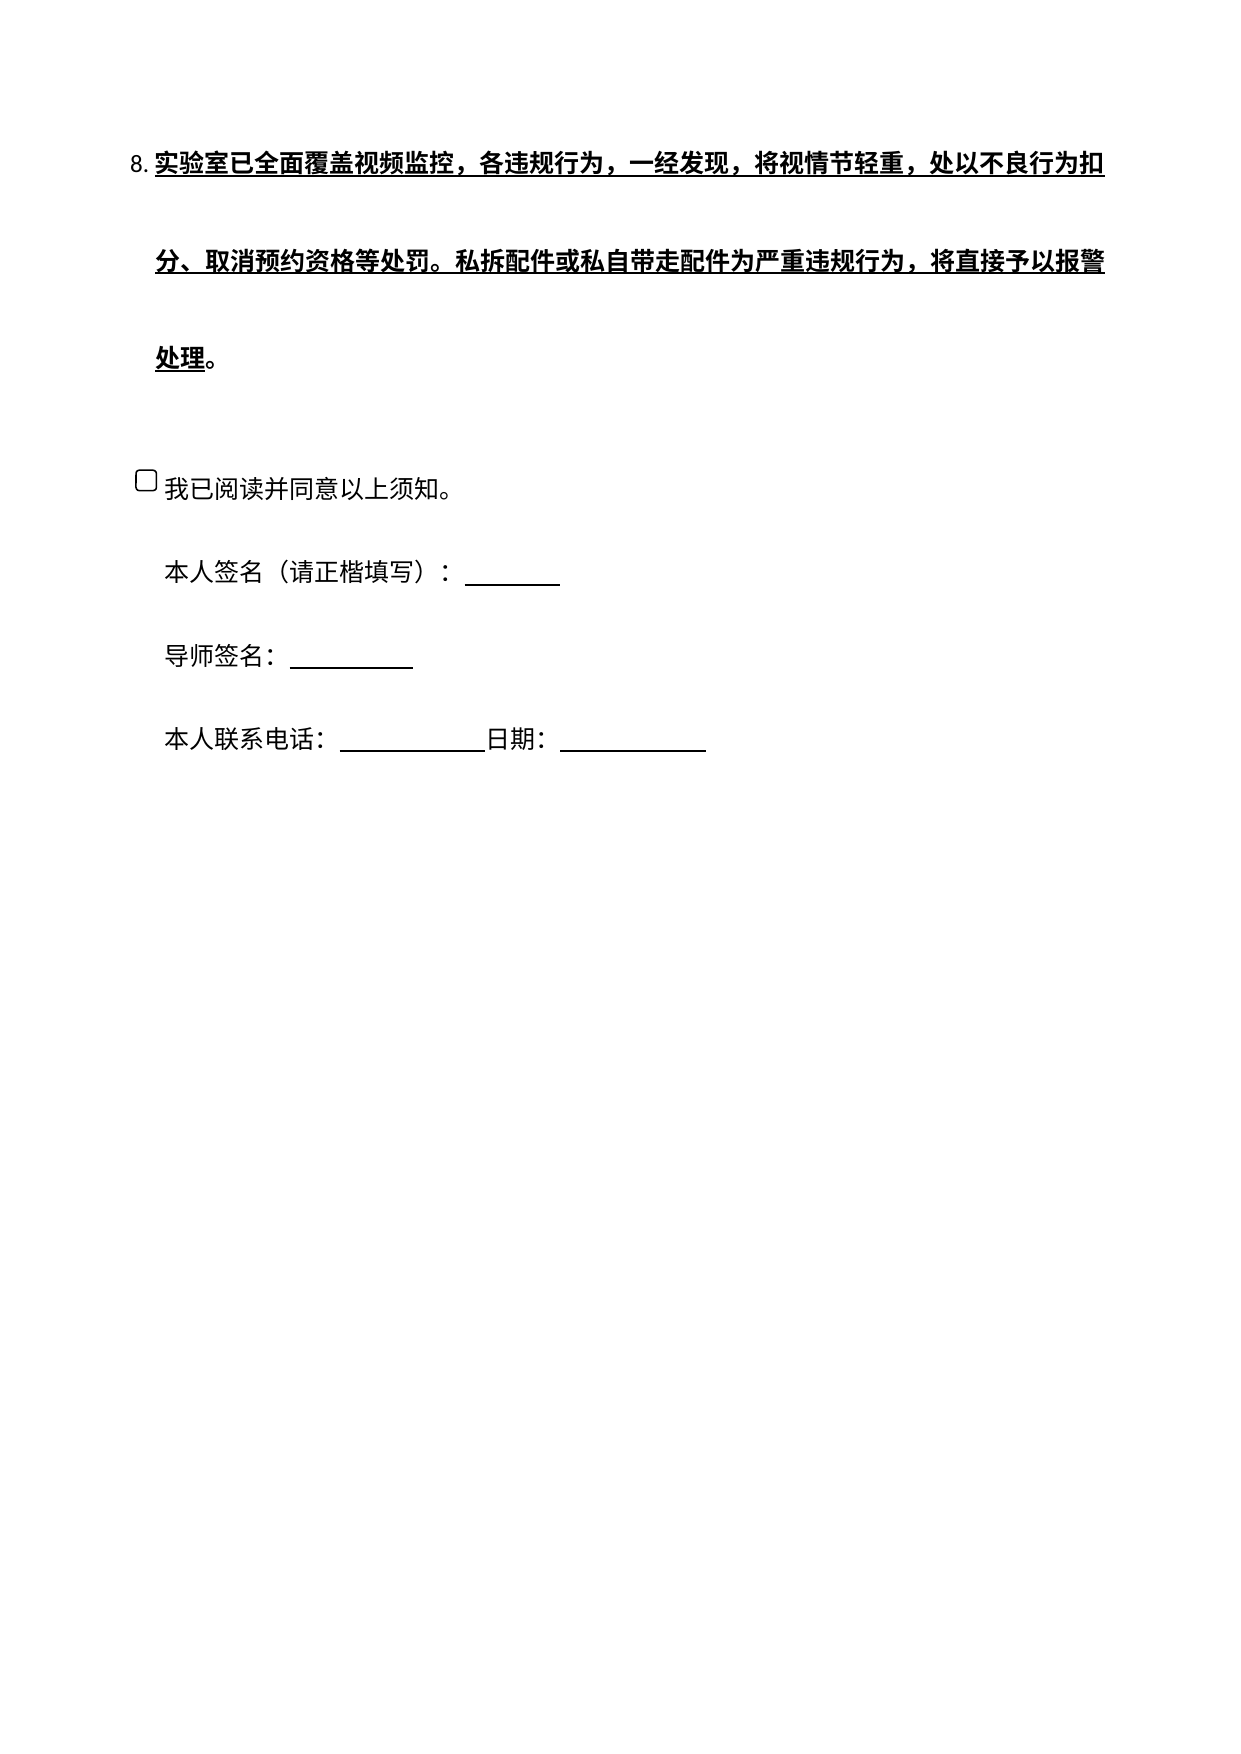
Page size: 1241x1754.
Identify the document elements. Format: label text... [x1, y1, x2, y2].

text 本人签名（请正楷填写）： [152, 538, 1110, 603]
text 8. 实验室已全面覆盖视频监控，各违规行为，一经发现，将视情节轻重，处以不良行为扣分、取消预约资格等处罚。私拆配件或私自带走配件为严重违规行为，将直接予以报警处理。 [130, 129, 1110, 389]
text 我已阅读并同意以上须知。 [152, 455, 1110, 520]
text 本人联系电话： 日期： [152, 705, 1110, 770]
text 导师签名： [152, 622, 1110, 687]
